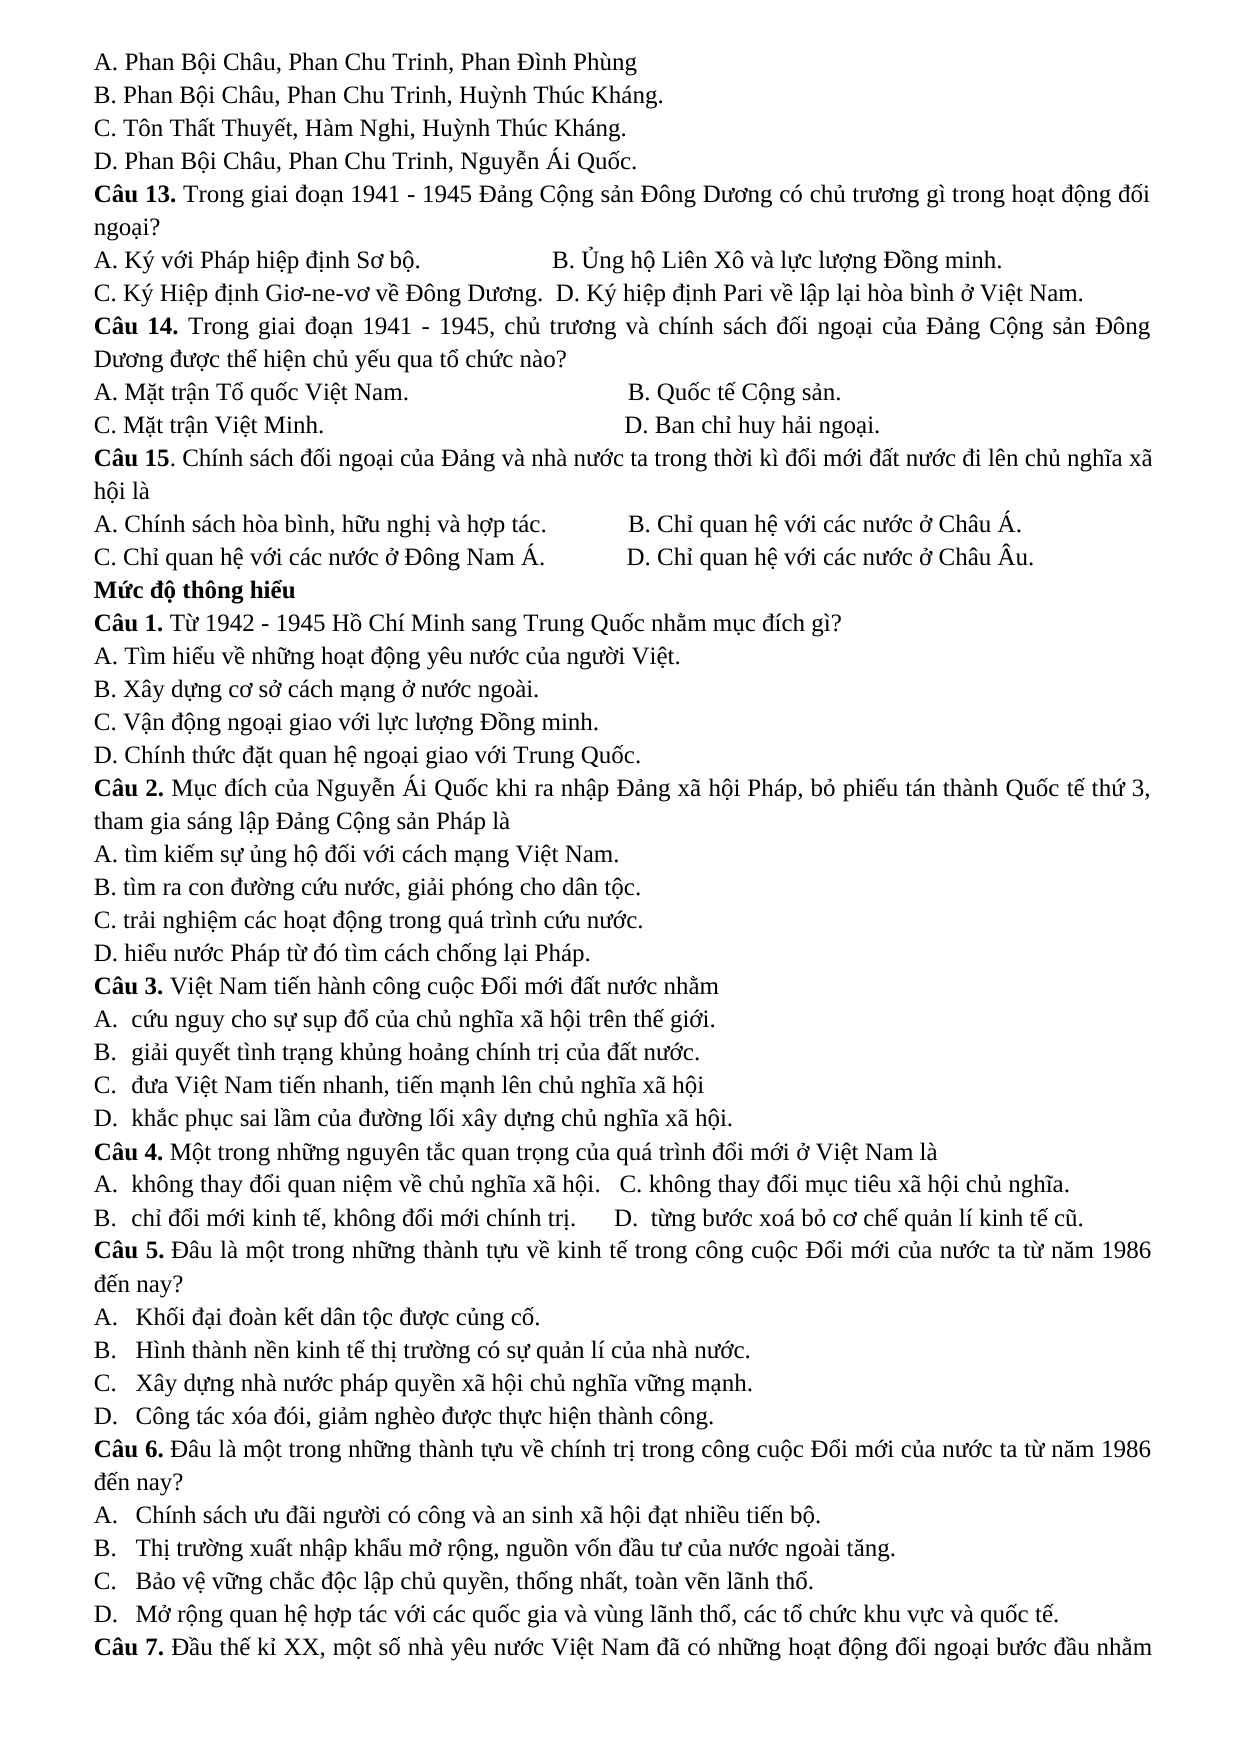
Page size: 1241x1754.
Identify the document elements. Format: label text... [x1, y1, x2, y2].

text A. Chính sách hòa bình, hữu nghị và hợp tác. B. Chỉ quan hệ với các nước ở Châu Á. [94, 509, 1153, 538]
text C. trải nghiệm các hoạt động trong quá trình cứu nước. [94, 905, 1153, 934]
text Câu 13. Trong giai đoạn 1941 - 1945 Đảng Cộng sản Đông Dương có chủ trương gì trong hoạt động đối ngoại? [94, 179, 1153, 241]
list Hình thành nền kinh tế thị trường có sự quản lí của nhà nước. [94, 1335, 1153, 1363]
text D. Phan Bội Châu, Phan Chu Trinh, Nguyễn Ái Quốc. [94, 146, 1153, 175]
list đưa Việt Nam tiến nhanh, tiến mạnh lên chủ nghĩa xã hội [94, 1071, 1153, 1099]
list không thay đổi quan niệm về chủ nghĩa xã hội. C. không thay đổi mục tiêu xã hội chủ nghĩa. [94, 1169, 1153, 1198]
list cứu nguy cho sự sụp đổ của chủ nghĩa xã hội trên thế giới. [94, 1004, 1153, 1033]
text B. Phan Bội Châu, Phan Chu Trinh, Huỳnh Thúc Kháng. [94, 80, 1153, 109]
text Mức độ thông hiểu [94, 575, 1153, 604]
text D. hiểu nước Pháp từ đó tìm cách chống lại Pháp. [94, 938, 1153, 967]
list giải quyết tình trạng khủng hoảng chính trị của đất nước. [94, 1037, 1153, 1066]
list Mở rộng quan hệ hợp tác với các quốc gia và vùng lãnh thổ, các tổ chức khu vực và quốc tế. [94, 1599, 1153, 1628]
text C. Chỉ quan hệ với các nước ở Đông Nam Á. D. Chỉ quan hệ với các nước ở Châu Âu. [94, 542, 1153, 571]
text Câu 15. Chính sách đối ngoại của Đảng và nhà nước ta trong thời kì đổi mới đất nước đi lên chủ nghĩa xã hội là [94, 443, 1153, 505]
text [94, 1632, 1153, 1661]
list Thị trường xuất nhập khẩu mở rộng, nguồn vốn đầu tư của nước ngoài tăng. [94, 1533, 1153, 1562]
text Câu 3. Việt Nam tiến hành công cuộc Đổi mới đất nước nhằm [94, 971, 1153, 1000]
text Câu 14. Trong giai đoạn 1941 - 1945, chủ trương và chính sách đối ngoại của Đảng Cộng sản Đông Dương được thể hiện chủ yếu qua tổ chức nào? [94, 311, 1153, 373]
text C. Mặt trận Việt Minh. D. Ban chỉ huy hải ngoại. [94, 410, 1153, 439]
text A. tìm kiếm sự ủng hộ đối với cách mạng Việt Nam. [94, 839, 1153, 868]
list Khối đại đoàn kết dân tộc được củng cố. [94, 1302, 1153, 1330]
list khắc phục sai lầm của đường lối xây dựng chủ nghĩa xã hội. [94, 1103, 1153, 1132]
text Câu 1. Từ 1942 - 1945 Hồ Chí Minh sang Trung Quốc nhằm mục đích gì? [94, 608, 1153, 637]
text Câu 5. Đâu là một trong những thành tựu về kinh tế trong công cuộc Đổi mới của nước ta từ năm 1986 đến nay? [94, 1236, 1153, 1297]
text B. tìm ra con đường cứu nước, giải phóng cho dân tộc. [94, 872, 1153, 901]
text A. Tìm hiểu về những hoạt động yêu nước của người Việt. [94, 641, 1153, 670]
text Câu 4. Một trong những nguyên tắc quan trọng của quá trình đổi mới ở Việt Nam là [94, 1137, 1153, 1165]
text Câu 6. Đâu là một trong những thành tựu về chính trị trong công cuộc Đổi mới của nước ta từ năm 1986 đến nay? [94, 1434, 1153, 1496]
text B. Xây dựng cơ sở cách mạng ở nước ngoài. [94, 674, 1153, 703]
text Câu 2. Mục đích của Nguyễn Ái Quốc khi ra nhập Đảng xã hội Pháp, bỏ phiếu tán thành Quốc tế thứ 3, tham gia sáng lập Đảng Cộng sản Pháp là [94, 773, 1153, 835]
text C. Vận động ngoại giao với lực lượng Đồng minh. [94, 707, 1153, 736]
list chỉ đổi mới kinh tế, không đổi mới chính trị. D. từng bước xoá bỏ cơ chế quản lí kinh tế cũ. [94, 1203, 1153, 1231]
list Bảo vệ vững chắc độc lập chủ quyền, thống nhất, toàn vẽn lãnh thổ. [94, 1566, 1153, 1594]
list Công tác xóa đói, giảm nghèo được thực hiện thành công. [94, 1401, 1153, 1429]
text A. Phan Bội Châu, Phan Chu Trinh, Phan Đình Phùng [94, 47, 1153, 76]
text A. Ký với Pháp hiệp định Sơ bộ. B. Ủng hộ Liên Xô và lực lượng Đồng minh. [94, 245, 1153, 274]
list Chính sách ưu đãi người có công và an sinh xã hội đạt nhiều tiến bộ. [94, 1500, 1153, 1528]
text D. Chính thức đặt quan hệ ngoại giao với Trung Quốc. [94, 740, 1153, 769]
text C. Ký Hiệp định Giơ-ne-vơ về Đông Dương. D. Ký hiệp định Pari về lập lại hòa bình ở Việt Nam. [94, 278, 1153, 307]
text C. Tôn Thất Thuyết, Hàm Nghi, Huỳnh Thúc Kháng. [94, 113, 1153, 142]
text A. Mặt trận Tổ quốc Việt Nam. B. Quốc tế Cộng sản. [94, 377, 1153, 406]
list Xây dựng nhà nước pháp quyền xã hội chủ nghĩa vững mạnh. [94, 1368, 1153, 1396]
